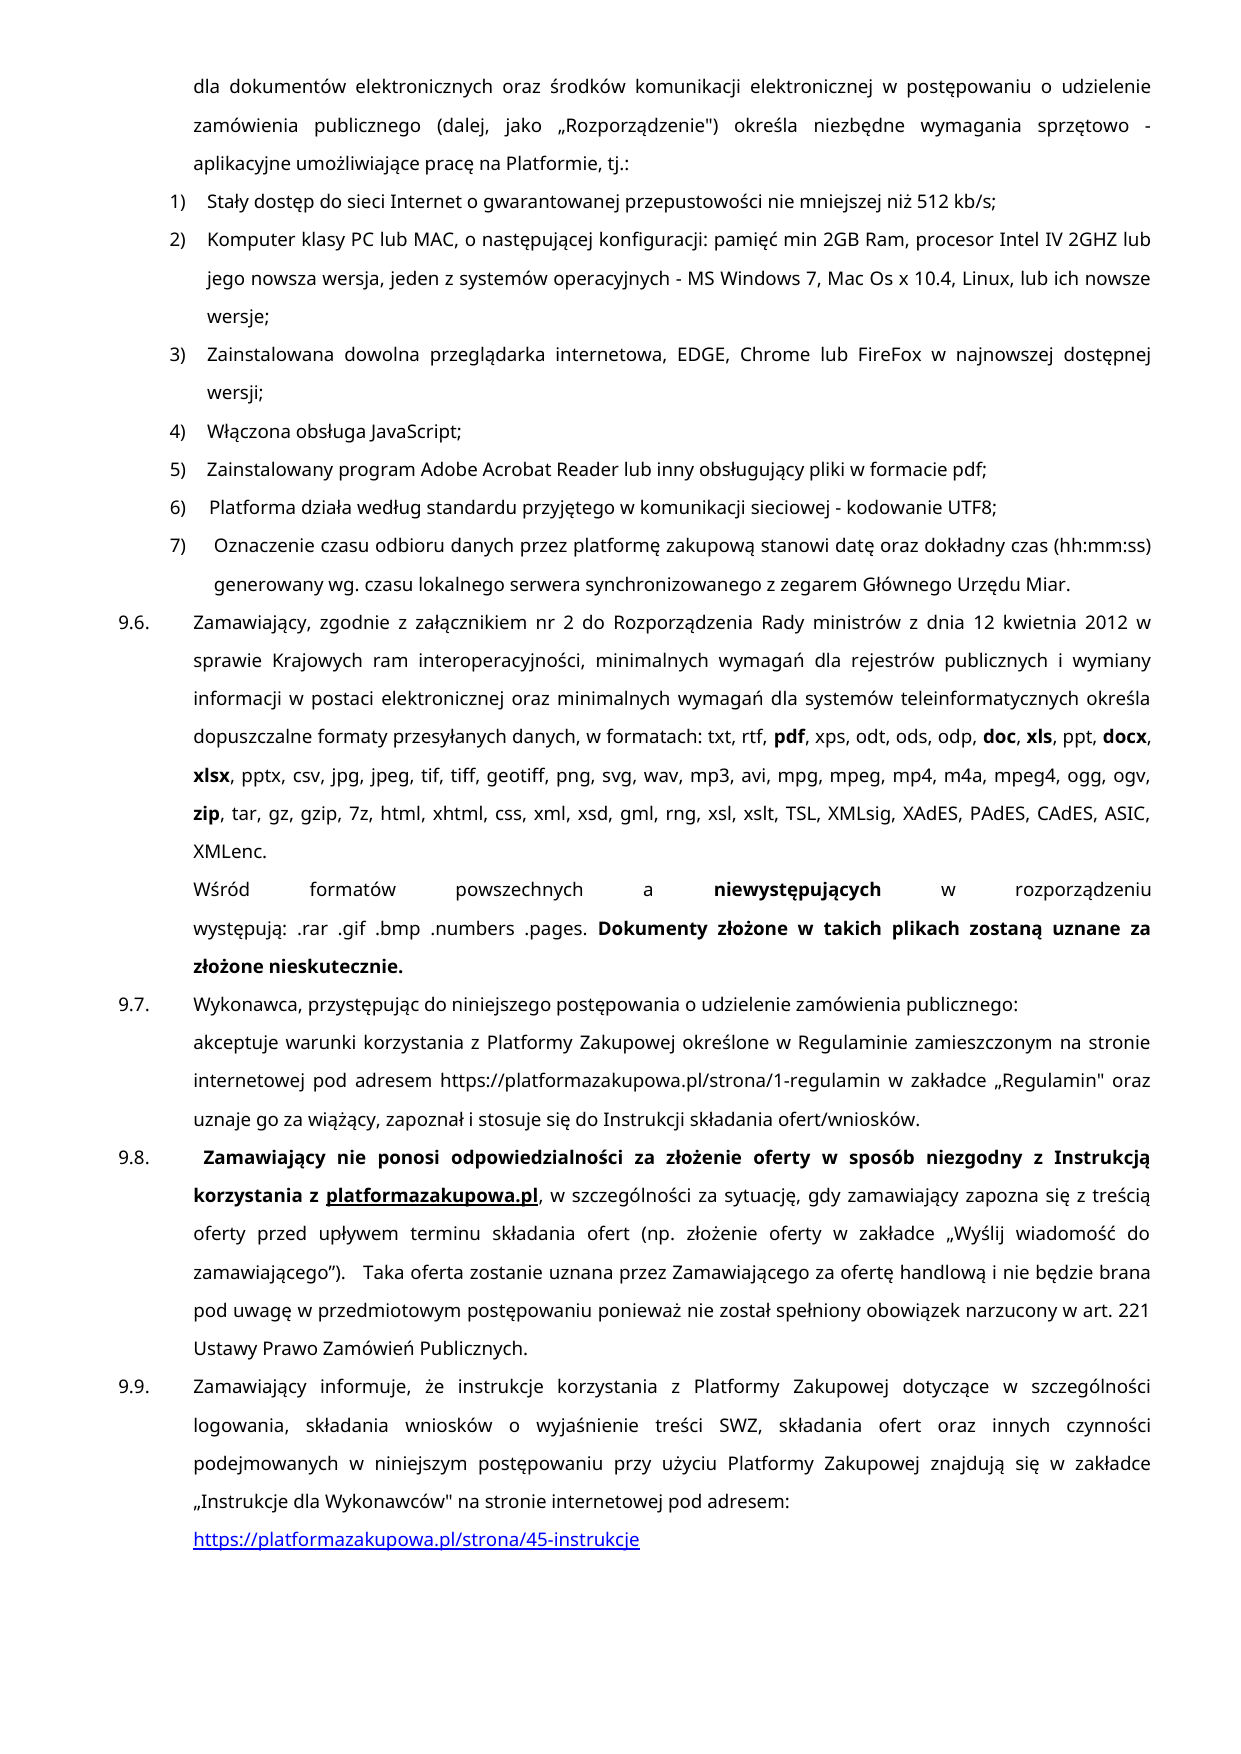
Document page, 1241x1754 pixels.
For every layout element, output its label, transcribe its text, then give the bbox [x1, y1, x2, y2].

list Włączona obsługa JavaScript; [169, 418, 1152, 443]
list Wśród formatów powszechnych a niewystępujących w rozporządzeniu występują: .rar .gif .bmp .numbers .pages. Dokumenty złożone w takich plikach zostaną uznane za złożone nieskutecznie. [193, 877, 1152, 979]
list https://platformazakupowa.pl/strona/45-instrukcje [193, 1527, 1152, 1552]
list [118, 74, 1152, 176]
list Oznaczenie czasu odbioru danych przez platformę zakupową stanowi datę oraz dokładny czas (hh:mm:ss) generowany wg. czasu lokalnego serwera synchronizowanego z zegarem Głównego Urzędu Miar. [169, 533, 1152, 596]
list Zainstalowana dowolna przeglądarka internetowa, EDGE, Chrome lub FireFox w najnowszej dostępnej wersji; [169, 341, 1152, 405]
list Stały dostęp do sieci Internet o gwarantowanej przepustowości nie mniejszej niż 512 kb/s; [169, 188, 1152, 214]
list Zamawiający nie ponosi odpowiedzialności za złożenie oferty w sposób niezgodny z Instrukcją korzystania z platformazakupowa.pl, w szczególności za sytuację, gdy zamawiający zapozna się z treścią oferty przed upływem terminu składania ofert (np. złożenie oferty w zakładce „Wyślij wiadomość do zamawiającego”). Taka oferta zostanie uznana przez Zamawiającego za ofertę handlową i nie będzie brana pod uwagę w przedmiotowym postępowaniu ponieważ nie został spełniony obowiązek narzucony w art. 221 Ustawy Prawo Zamówień Publicznych. [118, 1144, 1152, 1361]
list Zamawiający informuje, że instrukcje korzystania z Platformy Zakupowej dotyczące w szczególności logowania, składania wniosków o wyjaśnienie treści SWZ, składania ofert oraz innych czynności podejmowanych w niniejszym postępowaniu przy użyciu Platformy Zakupowej znajdują się w zakładce „Instrukcje dla Wykonawców" na stronie internetowej pod adresem: [118, 1374, 1152, 1514]
list akceptuje warunki korzystania z Platformy Zakupowej określone w Regulaminie zamieszczonym na stronie internetowej pod adresem https://platformazakupowa.pl/strona/1-regulamin w zakładce „Regulamin" oraz uznaje go za wiążący, zapoznał i stosuje się do Instrukcji składania ofert/wniosków. [193, 1029, 1152, 1132]
list Platforma działa według standardu przyjętego w komunikacji sieciowej - kodowanie UTF8; [169, 494, 1152, 520]
list Wykonawca, przystępując do niniejszego postępowania o udzielenie zamówienia publicznego: [118, 991, 1152, 1017]
list Zainstalowany program Adobe Acrobat Reader lub inny obsługujący pliki w formacie pdf; [169, 456, 1152, 482]
list Komputer klasy PC lub MAC, o następującej konfiguracji: pamięć min 2GB Ram, procesor Intel IV 2GHZ lub jego nowsza wersja, jeden z systemów operacyjnych - MS Windows 7, Mac Os x 10.4, Linux, lub ich nowsze wersje; [169, 227, 1152, 329]
list Zamawiający, zgodnie z załącznikiem nr 2 do Rozporządzenia Rady ministrów z dnia 12 kwietnia 2012 w sprawie Krajowych ram interoperacyjności, minimalnych wymagań dla rejestrów publicznych i wymiany informacji w postaci elektronicznej oraz minimalnych wymagań dla systemów teleinformatycznych określa dopuszczalne formaty przesyłanych danych, w formatach: txt, rtf, pdf, xps, odt, ods, odp, doc, xls, ppt, docx, xlsx, pptx, csv, jpg, jpeg, tif, tiff, geotiff, png, svg, wav, mp3, avi, mpg, mpeg, mp4, m4a, mpeg4, ogg, ogv, zip, tar, gz, gzip, 7z, html, xhtml, css, xml, xsd, gml, rng, xsl, xslt, TSL, XMLsig, XAdES, PAdES, CAdES, ASIC, XMLenc. [118, 609, 1152, 864]
